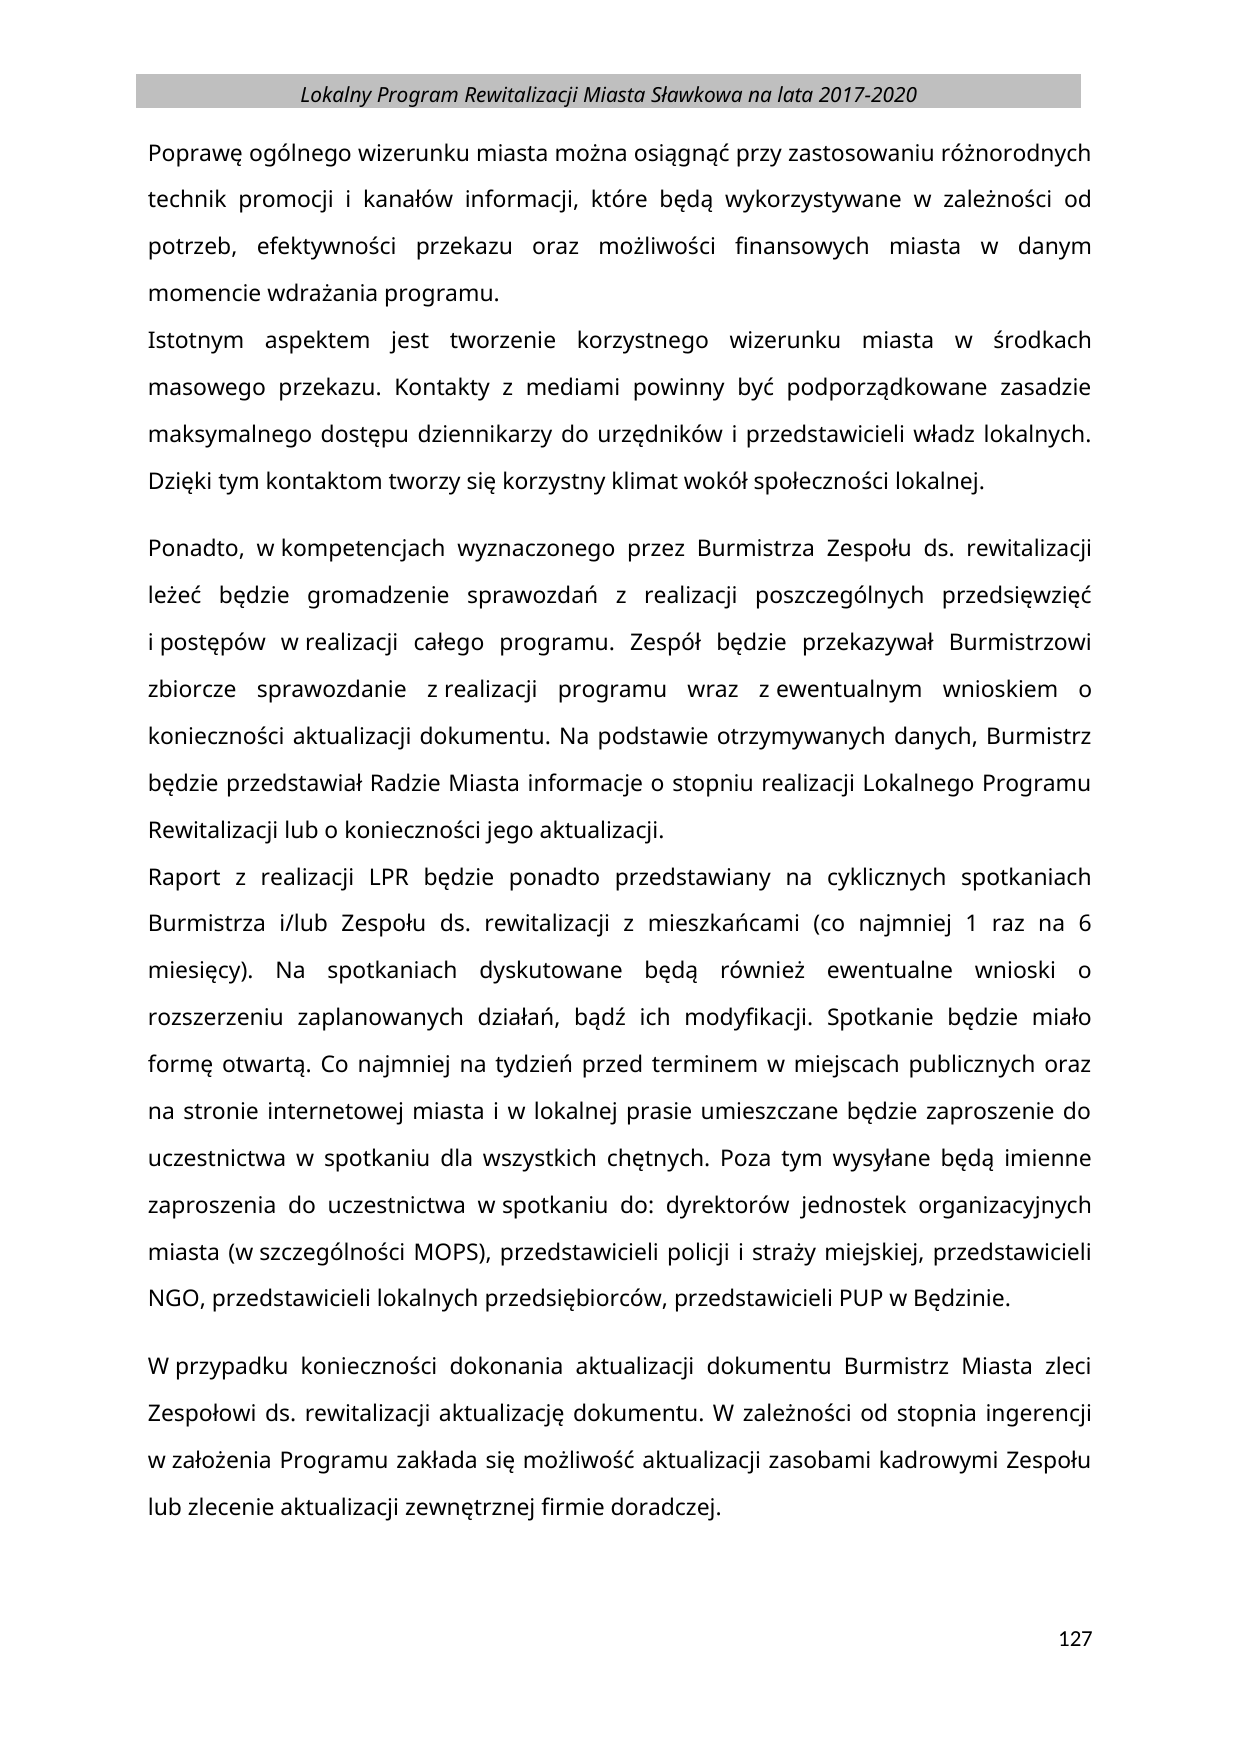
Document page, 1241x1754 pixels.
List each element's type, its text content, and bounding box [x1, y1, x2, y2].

text Ponadto, w kompetencjach wyznaczonego przez Burmistrza Zespołu ds. rewitalizacji leżeć będzie gromadzenie sprawozdań z realizacji poszczególnych przedsięwzięć i postępów w realizacji całego programu. Zespół będzie przekazywał Burmistrzowi zbiorcze sprawozdanie z realizacji programu wraz z ewentualnym wnioskiem o konieczności aktualizacji dokumentu. Na podstawie otrzymywanych danych, Burmistrz będzie przedstawiał Radzie Miasta informacje o stopniu realizacji Lokalnego Programu Rewitalizacji lub o konieczności jego aktualizacji. [148, 532, 1093, 845]
text Poprawę ogólnego wizerunku miasta można osiągnąć przy zastosowaniu różnorodnych technik promocji i kanałów informacji, które będą wykorzystywane w zależności od potrzeb, efektywności przekazu oraz możliwości finansowych miasta w danym momencie wdrażania programu. [148, 136, 1093, 308]
text Raport z realizacji LPR będzie ponadto przedstawiany na cyklicznych spotkaniach Burmistrza i/lub Zespołu ds. rewitalizacji z mieszkańcami (co najmniej 1 raz na 6 miesięcy). Na spotkaniach dyskutowane będą również ewentualne wnioski o rozszerzeniu zaplanowanych działań, bądź ich modyfikacji. Spotkanie będzie miało formę otwartą. Co najmniej na tydzień przed terminem w miejscach publicznych oraz na stronie internetowej miasta i w lokalnej prasie umieszczane będzie zaproszenie do uczestnictwa w spotkaniu dla wszystkich chętnych. Poza tym wysyłane będą imienne zaproszenia do uczestnictwa w spotkaniu do: dyrektorów jednostek organizacyjnych miasta (w szczególności MOPS), przedstawicieli policji i straży miejskiej, przedstawicieli NGO, przedstawicieli lokalnych przedsiębiorców, przedstawicieli PUP w Będzinie. [148, 860, 1093, 1313]
text Istotnym aspektem jest tworzenie korzystnego wizerunku miasta w środkach masowego przekazu. Kontakty z mediami powinny być podporządkowane zasadzie maksymalnego dostępu dziennikarzy do urzędników i przedstawicieli władz lokalnych. Dzięki tym kontaktom tworzy się korzystny klimat wokół społeczności lokalnej. [148, 324, 1093, 496]
text W przypadku konieczności dokonania aktualizacji dokumentu Burmistrz Miasta zleci Zespołowi ds. rewitalizacji aktualizację dokumentu. W zależności od stopnia ingerencji w założenia Programu zakłada się możliwość aktualizacji zasobami kadrowymi Zespołu lub zlecenie aktualizacji zewnętrznej firmie doradczej. [148, 1350, 1093, 1522]
